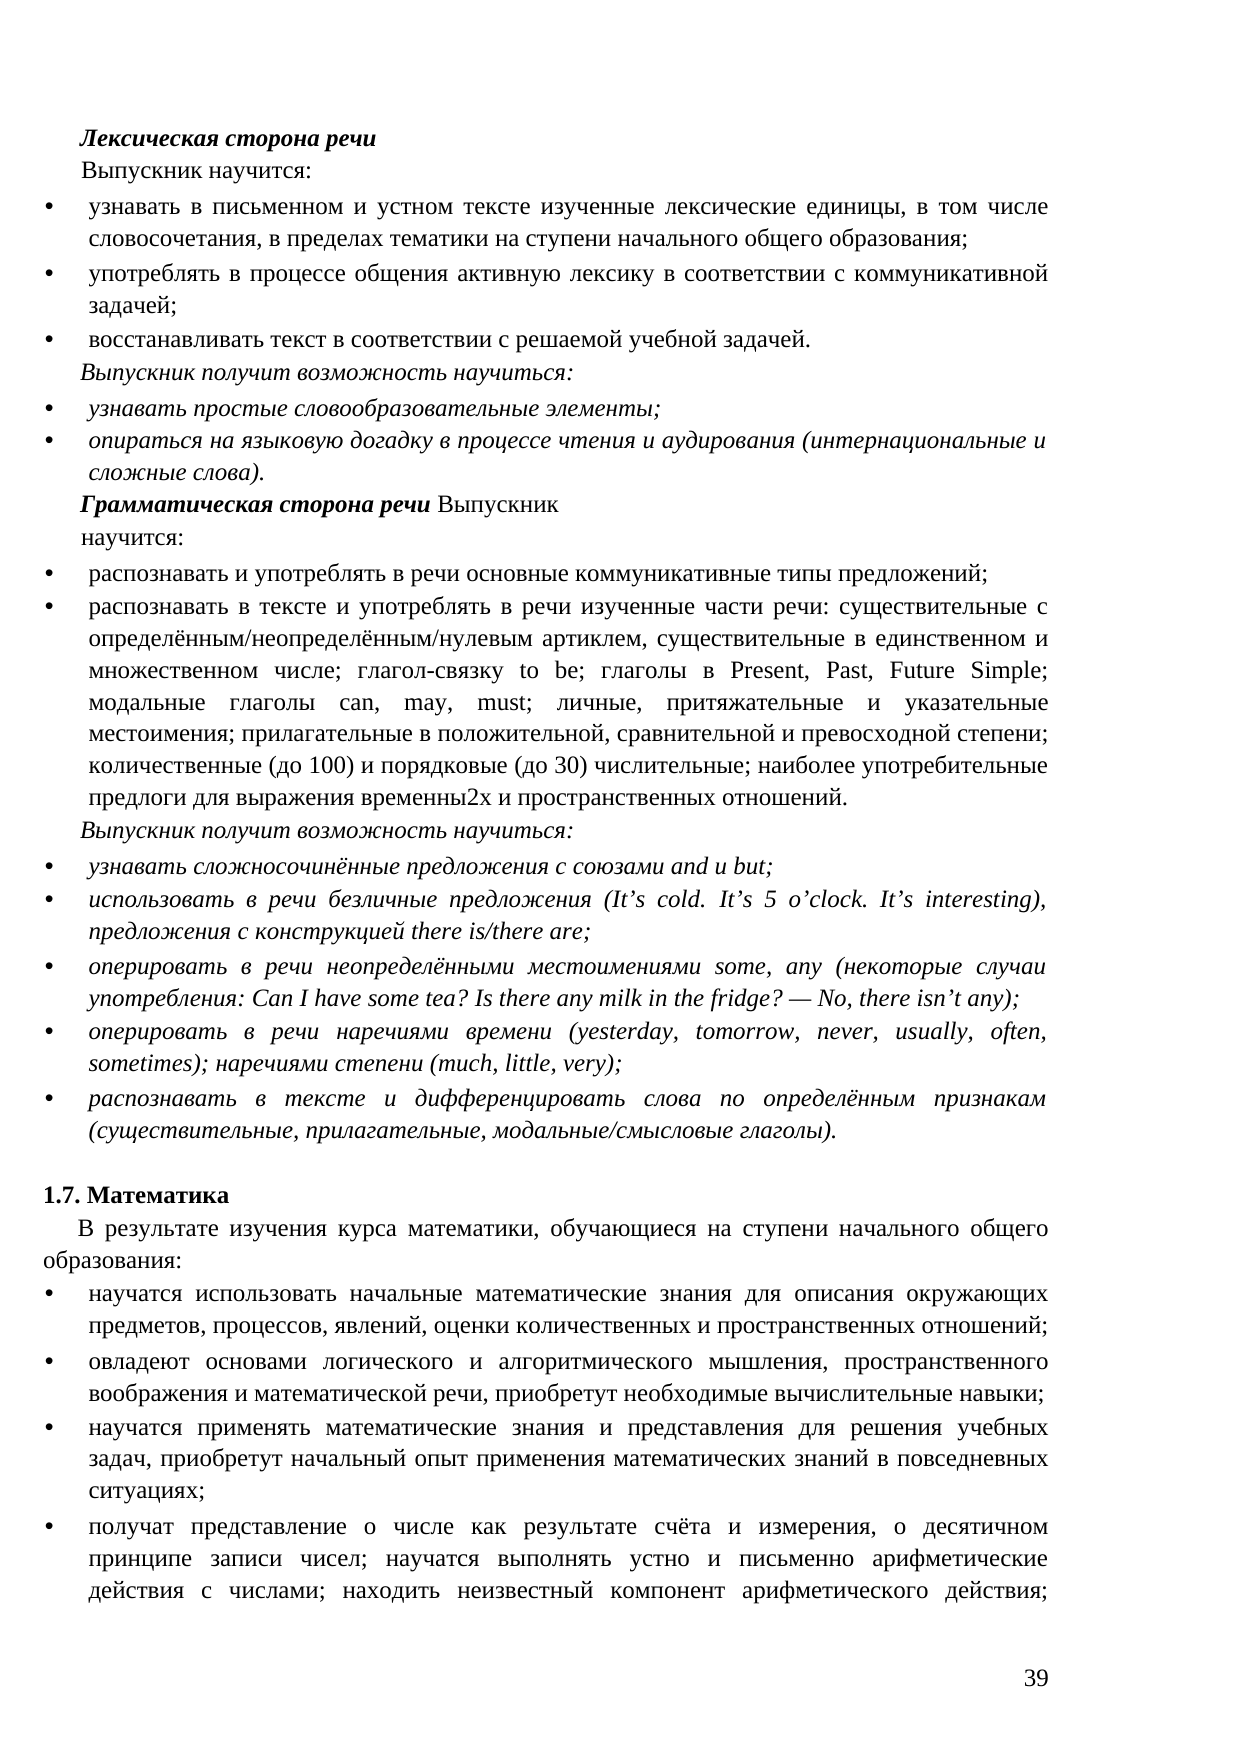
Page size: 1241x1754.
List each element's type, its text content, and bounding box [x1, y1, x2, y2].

list узнавать простые словообразовательные элементы; [44, 393, 1049, 421]
text Грамматическая сторона речи Выпускник научится: [80, 489, 559, 551]
list употреблять в процессе общения активную лексику в соответствии с коммуникативной задачей; [44, 258, 1049, 319]
list научатся использовать начальные математические знания для описания окружающих предметов, процессов, явлений, оценки количественных и пространственных отношений; [44, 1278, 1049, 1339]
list использовать в речи безличные предложения (It’s cold. It’s 5 o’clock. It’s interesting), предложения с конструкцией there is/there are; [44, 884, 1049, 944]
list распознавать и употреблять в речи основные коммуникативные типы предложений; [44, 557, 1049, 586]
list узнавать в письменном и устном тексте изученные лексические единицы, в том числе словосочетания, в пределах тематики на ступени начального общего образования; [44, 191, 1049, 252]
text Лексическая сторона речи Выпускник научится: [80, 123, 504, 184]
text В результате изучения курса математики, обучающиеся на ступени начального общего образования: [43, 1213, 1049, 1274]
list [44, 1511, 1049, 1603]
list распознавать в тексте и дифференцировать слова по определённым признакам (существительные, прилагательные, модальные/смысловые глаголы). [44, 1083, 1049, 1144]
list овладеют основами логического и алгоритмического мышления, пространственного воображения и математической речи, приобретут необходимые вычислительные навыки; [44, 1346, 1049, 1407]
list оперировать в речи наречиями времени (yesterday, tomorrow, never, usually, often, sometimes); наречиями степени (much, little, very); [44, 1016, 1049, 1076]
list восстанавливать текст в соответствии с решаемой учебной задачей. [44, 323, 1049, 352]
list оперировать в речи неопределёнными местоимениями some, any (некоторые случаи употребления: Can I have some tea? Is there any milk in the fridge? — No, there isn’t any); [44, 951, 1049, 1012]
text 1.7. Математика [43, 1180, 1049, 1209]
list распознавать в тексте и употреблять в речи изученные части речи: существительные с определённым/неопределённым/нулевым артиклем, существительные в единственном и множественном числе; глагол-связку to be; глаголы в Present, Past, Future Simple; модальные глаголы can, may, must; личные, притяжательные и указательные местоимения; прилагательные в положительной, сравнительной и превосходной степени; количественные (до 100) и порядковые (до 30) числительные; наиболее употребительные предлоги для выражения временны2х и пространственных отношений. [44, 591, 1049, 811]
text Выпускник получит возможность научиться: [80, 816, 1049, 844]
list научатся применять математические знания и представления для решения учебных задач, приобретут начальный опыт применения математических знаний в повседневных ситуациях; [44, 1411, 1049, 1504]
list узнавать сложносочинённые предложения с союзами and и but; [44, 851, 1049, 880]
text Выпускник получит возможность научиться: [80, 357, 1049, 386]
list опираться на языковую догадку в процессе чтения и аудирования (интернациональные и сложные слова). [44, 425, 1049, 486]
